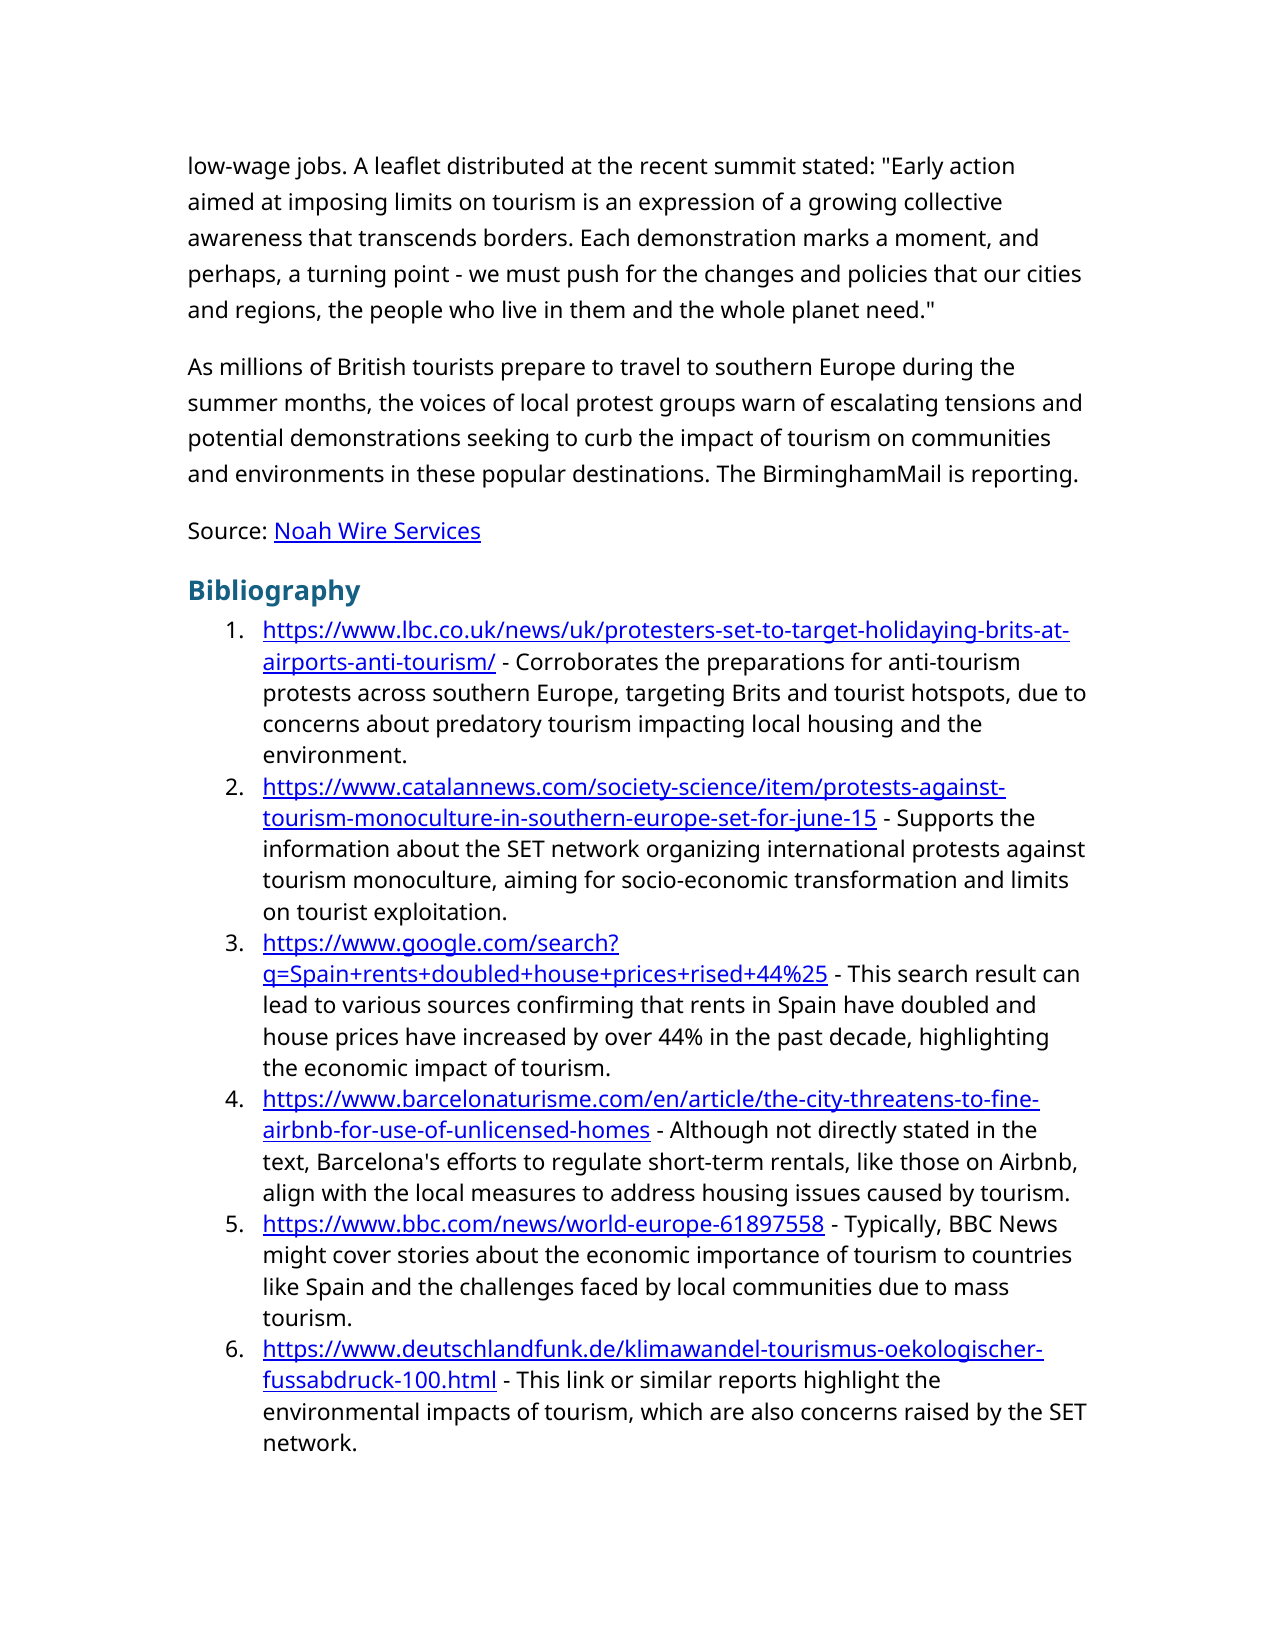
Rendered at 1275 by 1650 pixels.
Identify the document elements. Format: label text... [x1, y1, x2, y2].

list https://www.google.com/search?q=Spain+rents+doubled+house+prices+rised+44%25 - This search result can lead to various sources confirming that rents in Spain have doubled and house prices have increased by over 44% in the past decade, highlighting the economic impact of tourism. [225, 927, 1087, 1083]
text As millions of British tourists prepare to travel to southern Europe during the summer months, the voices of local protest groups warn of escalating tensions and potential demonstrations seeking to curb the impact of tourism on communities and environments in these popular destinations. The BirminghamMail is reporting. [187, 351, 1087, 489]
list https://www.catalannews.com/society-science/item/protests-against-tourism-monoculture-in-southern-europe-set-for-june-15 - Supports the information about the SET network organizing international protests against tourism monoculture, aiming for socio-economic transformation and limits on tourist exploitation. [225, 771, 1087, 927]
subtitle Bibliography [187, 572, 1087, 609]
list https://www.lbc.co.uk/news/uk/protesters-set-to-target-holidaying-brits-at-airports-anti-tourism/ - Corroborates the preparations for anti-tourism protests across southern Europe, targeting Brits and tourist hotspots, due to concerns about predatory tourism impacting local housing and the environment. [225, 614, 1087, 771]
list https://www.barcelonaturisme.com/en/article/the-city-threatens-to-fine-airbnb-for-use-of-unlicensed-homes - Although not directly stated in the text, Barcelona's efforts to regulate short-term rentals, like those on Airbnb, align with the local measures to address housing issues caused by tourism. [225, 1083, 1087, 1208]
list https://www.bbc.com/news/world-europe-61897558 - Typically, BBC News might cover stories about the economic importance of tourism to countries like Spain and the challenges faced by local communities due to mass tourism. [225, 1208, 1087, 1333]
list https://www.deutschlandfunk.de/klimawandel-tourismus-oekologischer-fussabdruck-100.html - This link or similar reports highlight the environmental impacts of tourism, which are also concerns raised by the SET network. [225, 1333, 1087, 1458]
text Source: Noah Wire Services [187, 515, 1087, 546]
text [187, 150, 1087, 325]
